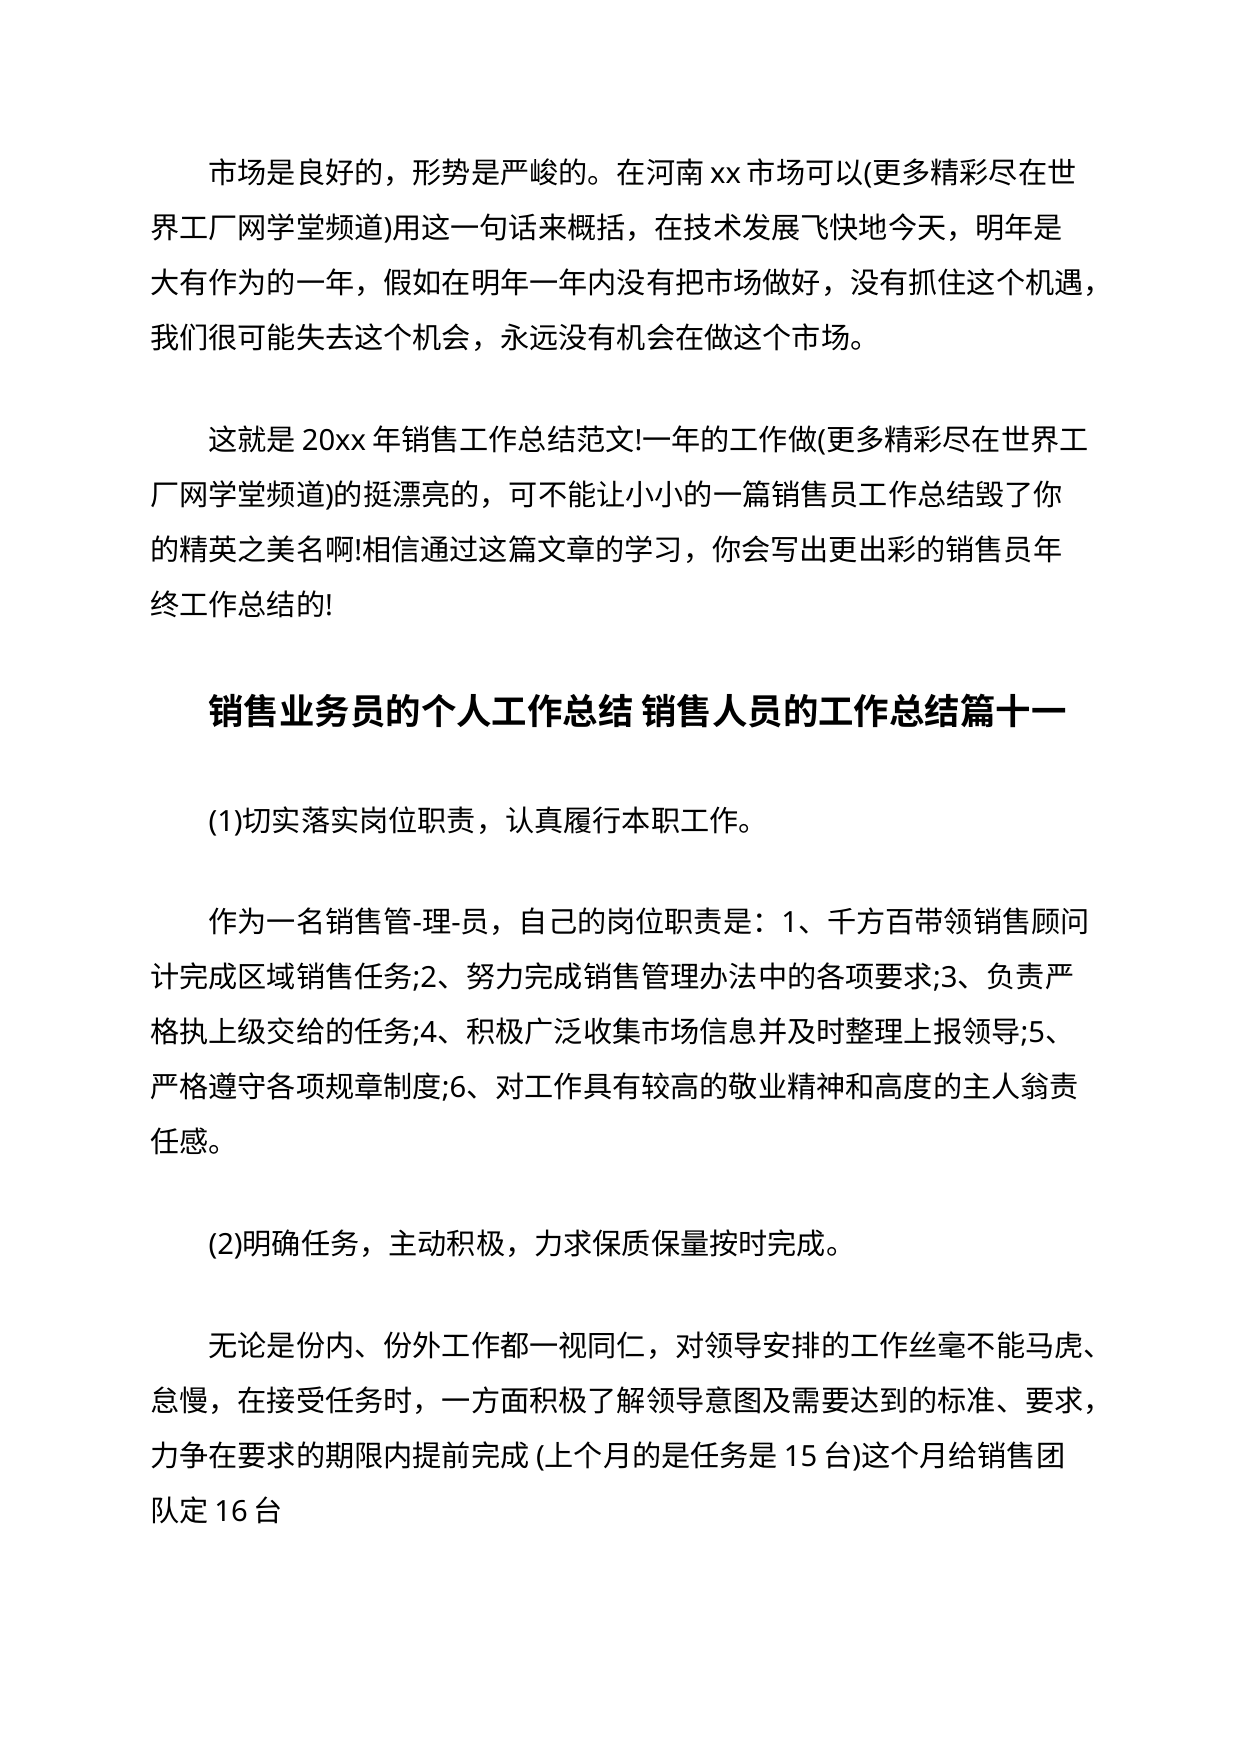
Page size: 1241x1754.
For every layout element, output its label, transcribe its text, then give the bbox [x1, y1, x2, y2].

text (2)明确任务，主动积极，力求保质保量按时完成。 [150, 1221, 1090, 1263]
text (1)切实落实岗位职责，认真履行本职工作。 [150, 797, 1090, 839]
text 市场是良好的，形势是严峻的。在河南xx市场可以(更多精彩尽在世界工厂网学堂频道)用这一句话来概括，在技术发展飞快地今天，明年是大有作为的一年，假如在明年一年内没有把市场做好，没有抓住这个机遇，我们很可能失去这个机会，永远没有机会在做这个市场。 [150, 150, 1090, 357]
text 这就是20xx年销售工作总结范文!一年的工作做(更多精彩尽在世界工厂网学堂频道)的挺漂亮的，可不能让小小的一篇销售员工作总结毁了你的精英之美名啊!相信通过这篇文章的学习，你会写出更出彩的销售员年终工作总结的! [150, 417, 1090, 624]
text 作为一名销售管-理-员，自己的岗位职责是：1、千方百带领销售顾问计完成区域销售任务;2、努力完成销售管理办法中的各项要求;3、负责严格执上级交给的任务;4、积极广泛收集市场信息并及时整理上报领导;5、严格遵守各项规章制度;6、对工作具有较高的敬业精神和高度的主人翁责任感。 [150, 899, 1090, 1161]
text 销售业务员的个人工作总结 销售人员的工作总结篇十一 [150, 684, 1090, 735]
text 无论是份内、份外工作都一视同仁，对领导安排的工作丝毫不能马虎、怠慢，在接受任务时，一方面积极了解领导意图及需要达到的标准、要求，力争在要求的期限内提前完成 (上个月的是任务是15台)这个月给销售团队定16台 [150, 1323, 1090, 1530]
